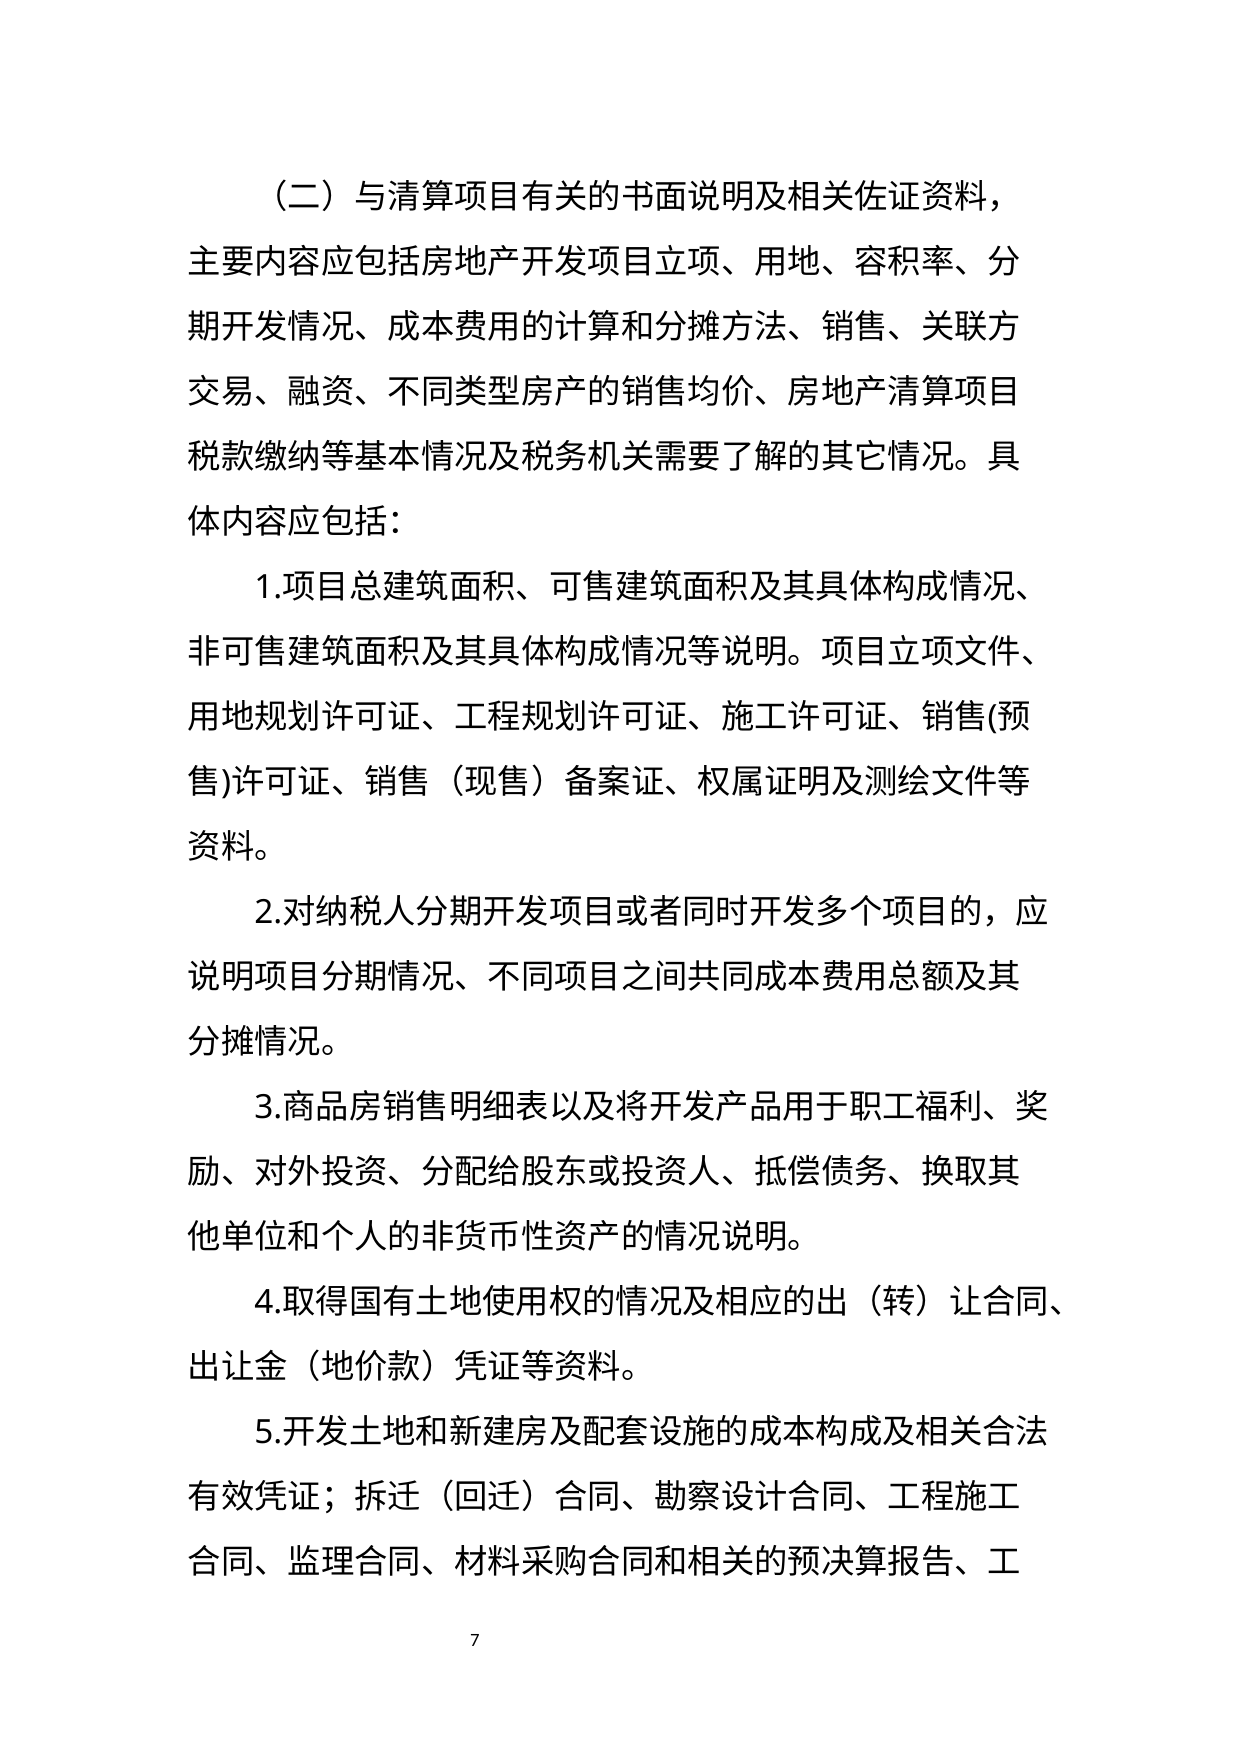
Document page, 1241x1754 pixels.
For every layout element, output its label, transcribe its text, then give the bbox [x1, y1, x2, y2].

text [187, 1397, 1053, 1592]
text 1.项目总建筑面积、可售建筑面积及其具体构成情况、非可售建筑面积及其具体构成情况等说明。项目立项文件、用地规划许可证、工程规划许可证、施工许可证、销售(预售)许可证、销售（现售）备案证、权属证明及测绘文件等资料。 [187, 552, 1053, 877]
text 4.取得国有土地使用权的情况及相应的出（转）让合同、出让金（地价款）凭证等资料。 [187, 1267, 1053, 1397]
text 3.商品房销售明细表以及将开发产品用于职工福利、奖励、对外投资、分配给股东或投资人、抵偿债务、换取其他单位和个人的非货币性资产的情况说明。 [187, 1072, 1053, 1267]
text （二）与清算项目有关的书面说明及相关佐证资料，主要内容应包括房地产开发项目立项、用地、容积率、分期开发情况、成本费用的计算和分摊方法、销售、关联方交易、融资、不同类型房产的销售均价、房地产清算项目税款缴纳等基本情况及税务机关需要了解的其它情况。具体内容应包括： [187, 162, 1053, 552]
text 2.对纳税人分期开发项目或者同时开发多个项目的，应说明项目分期情况、不同项目之间共同成本费用总额及其分摊情况。 [187, 877, 1053, 1072]
